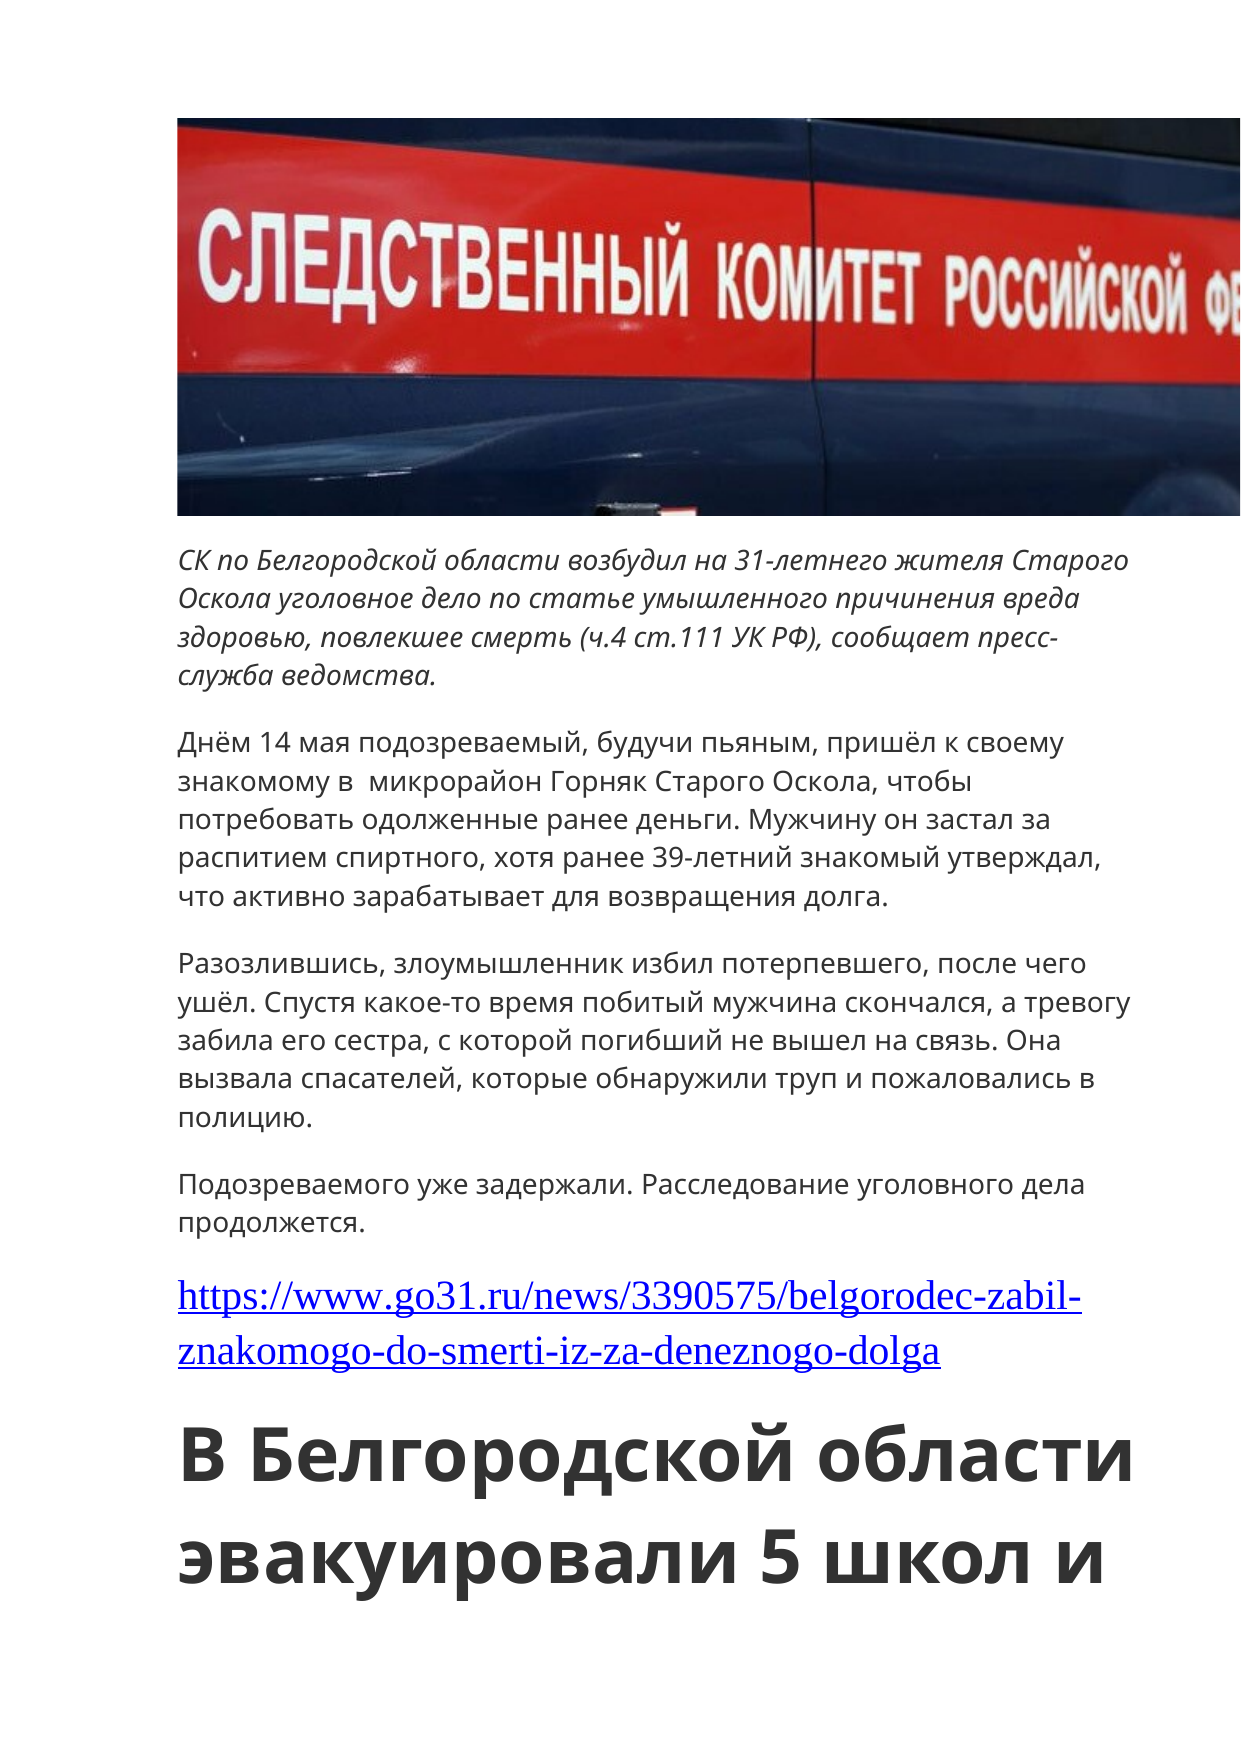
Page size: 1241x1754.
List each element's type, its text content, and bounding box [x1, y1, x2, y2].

text СК по Белгородской области возбудил на 31-летнего жителя Старого Оскола уголовное дело по статье умышленного причинения вреда здоровью, повлекшее смерть (ч.4 ст.111 УК РФ), сообщает пресс-служба ведомства. [177, 540, 1152, 694]
text Разозлившись, злоумышленник избил потерпевшего, после чего ушёл. Спустя какое-то время побитый мужчина скончался, а тревогу забила его сестра, с которой погибший не вышел на связь. Она вызвала спасателей, которые обнаружили труп и пожаловались в полицию. [177, 944, 1152, 1135]
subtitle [177, 1401, 1152, 1606]
text Днём 14 мая подозреваемый, будучи пьяным, пришёл к своему знакомому в микрорайон Горняк Старого Оскола, чтобы потребовать одолженные ранее деньги. Мужчину он застал за распитием спиртного, хотя ранее 39-летний знакомый утверждал, что активно зарабатывает для возвращения долга. [177, 723, 1152, 914]
text https://www.go31.ru/news/3390575/belgorodec-zabil-znakomogo-do-smerti-iz-za-deneznogo-dolga [177, 1270, 1152, 1373]
text Подозреваемого уже задержали. Расследование уголовного дела продолжется. [177, 1164, 1152, 1241]
picture [177, 118, 1241, 516]
